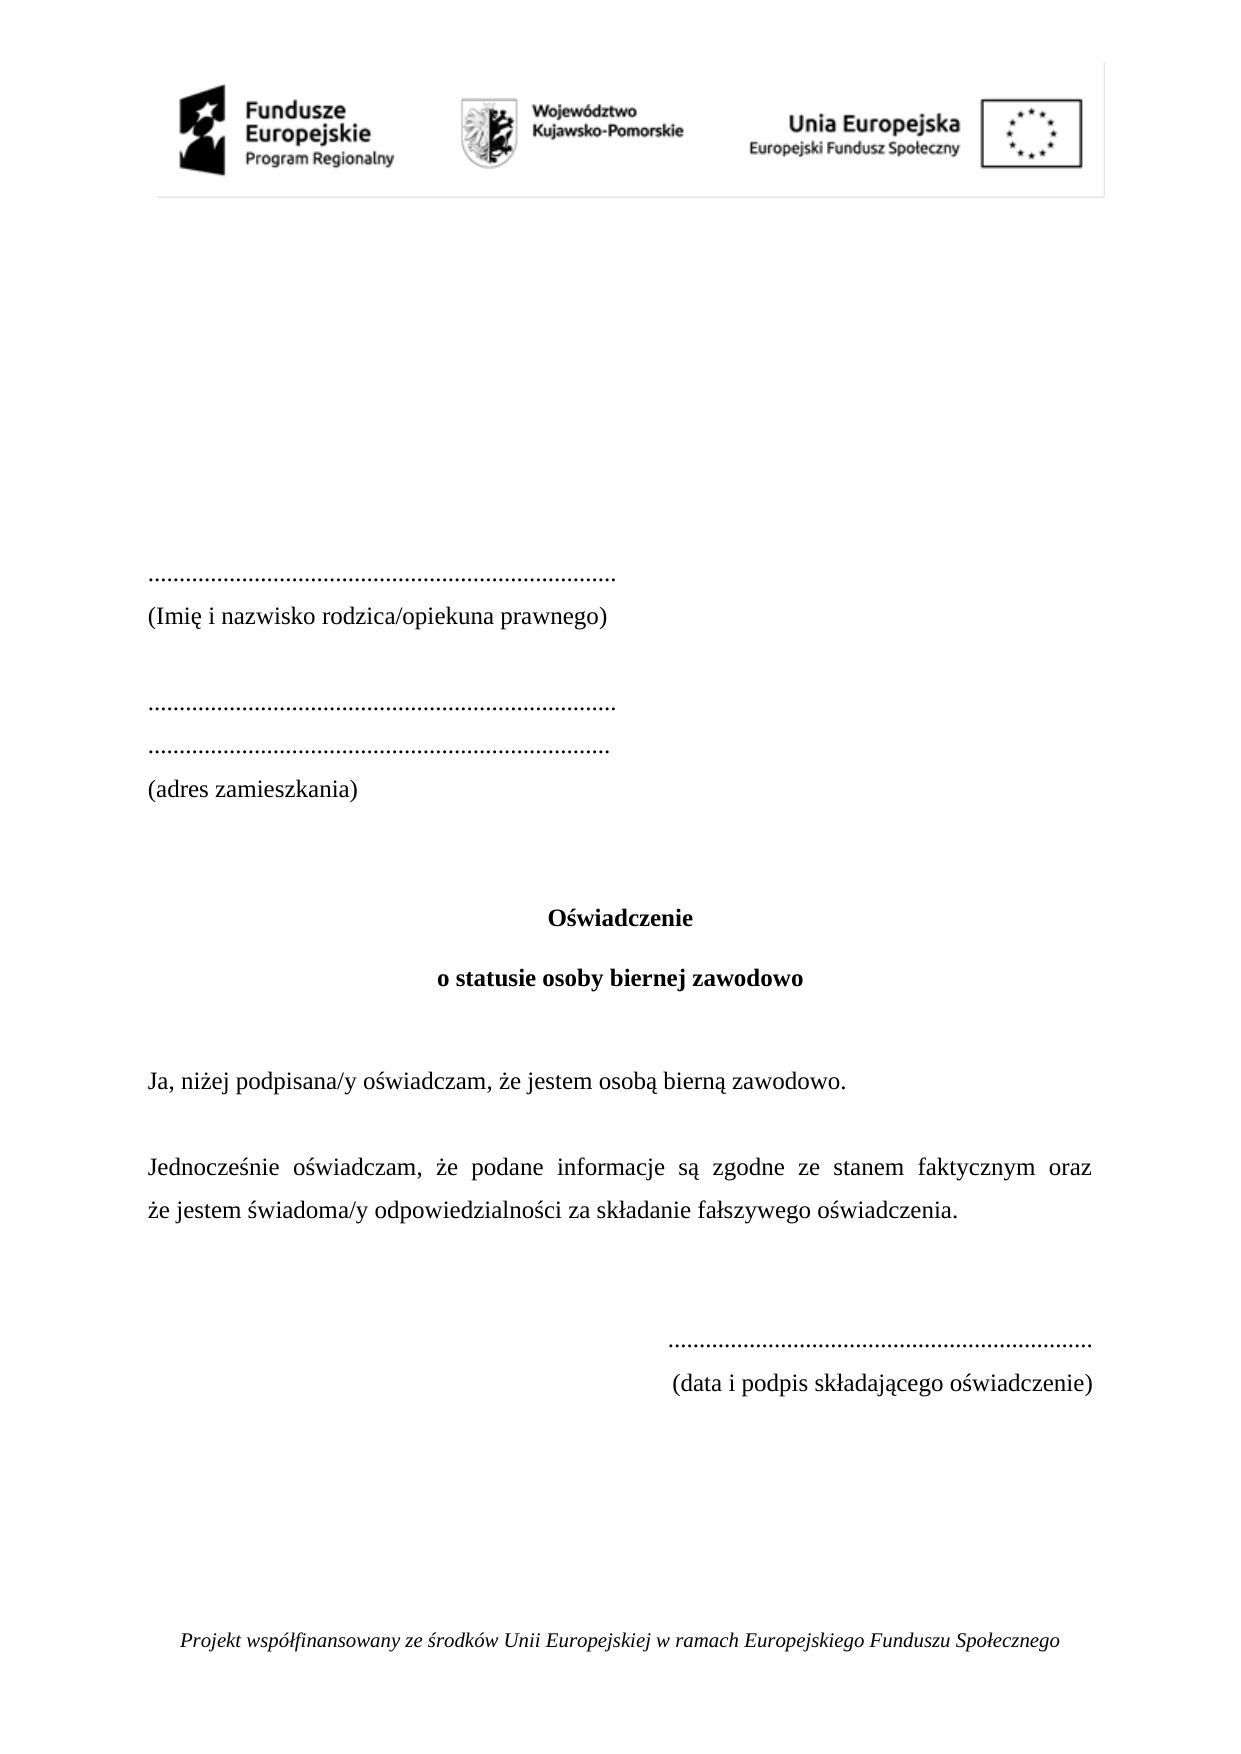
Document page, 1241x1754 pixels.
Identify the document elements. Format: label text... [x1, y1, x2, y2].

list Oświadczenie [148, 903, 1093, 932]
text o statusie osoby biernej zawodowo [148, 963, 1093, 992]
picture [158, 62, 1105, 199]
text (adres zamieszkania) [148, 774, 1093, 802]
list Ja, niżej podpisana/y oświadczam, że jestem osobą bierną zawodowo. [148, 1066, 1093, 1094]
text (Imię i nazwisko rodzica/opiekuna prawnego) [148, 601, 1093, 630]
text ........................................................................... [148, 687, 1093, 716]
list (data i podpis składającego oświadczenie) [223, 1368, 1093, 1396]
text .......................................................................... [148, 731, 1093, 759]
list .................................................................... [223, 1324, 1093, 1353]
text ........................................................................... [148, 558, 1093, 587]
list Jednocześnie oświadczam, że podane informacje są zgodne ze stanem faktycznym oraz że jestem świadoma/y odpowiedzialności za składanie fałszywego oświadczenia. [148, 1152, 1093, 1224]
